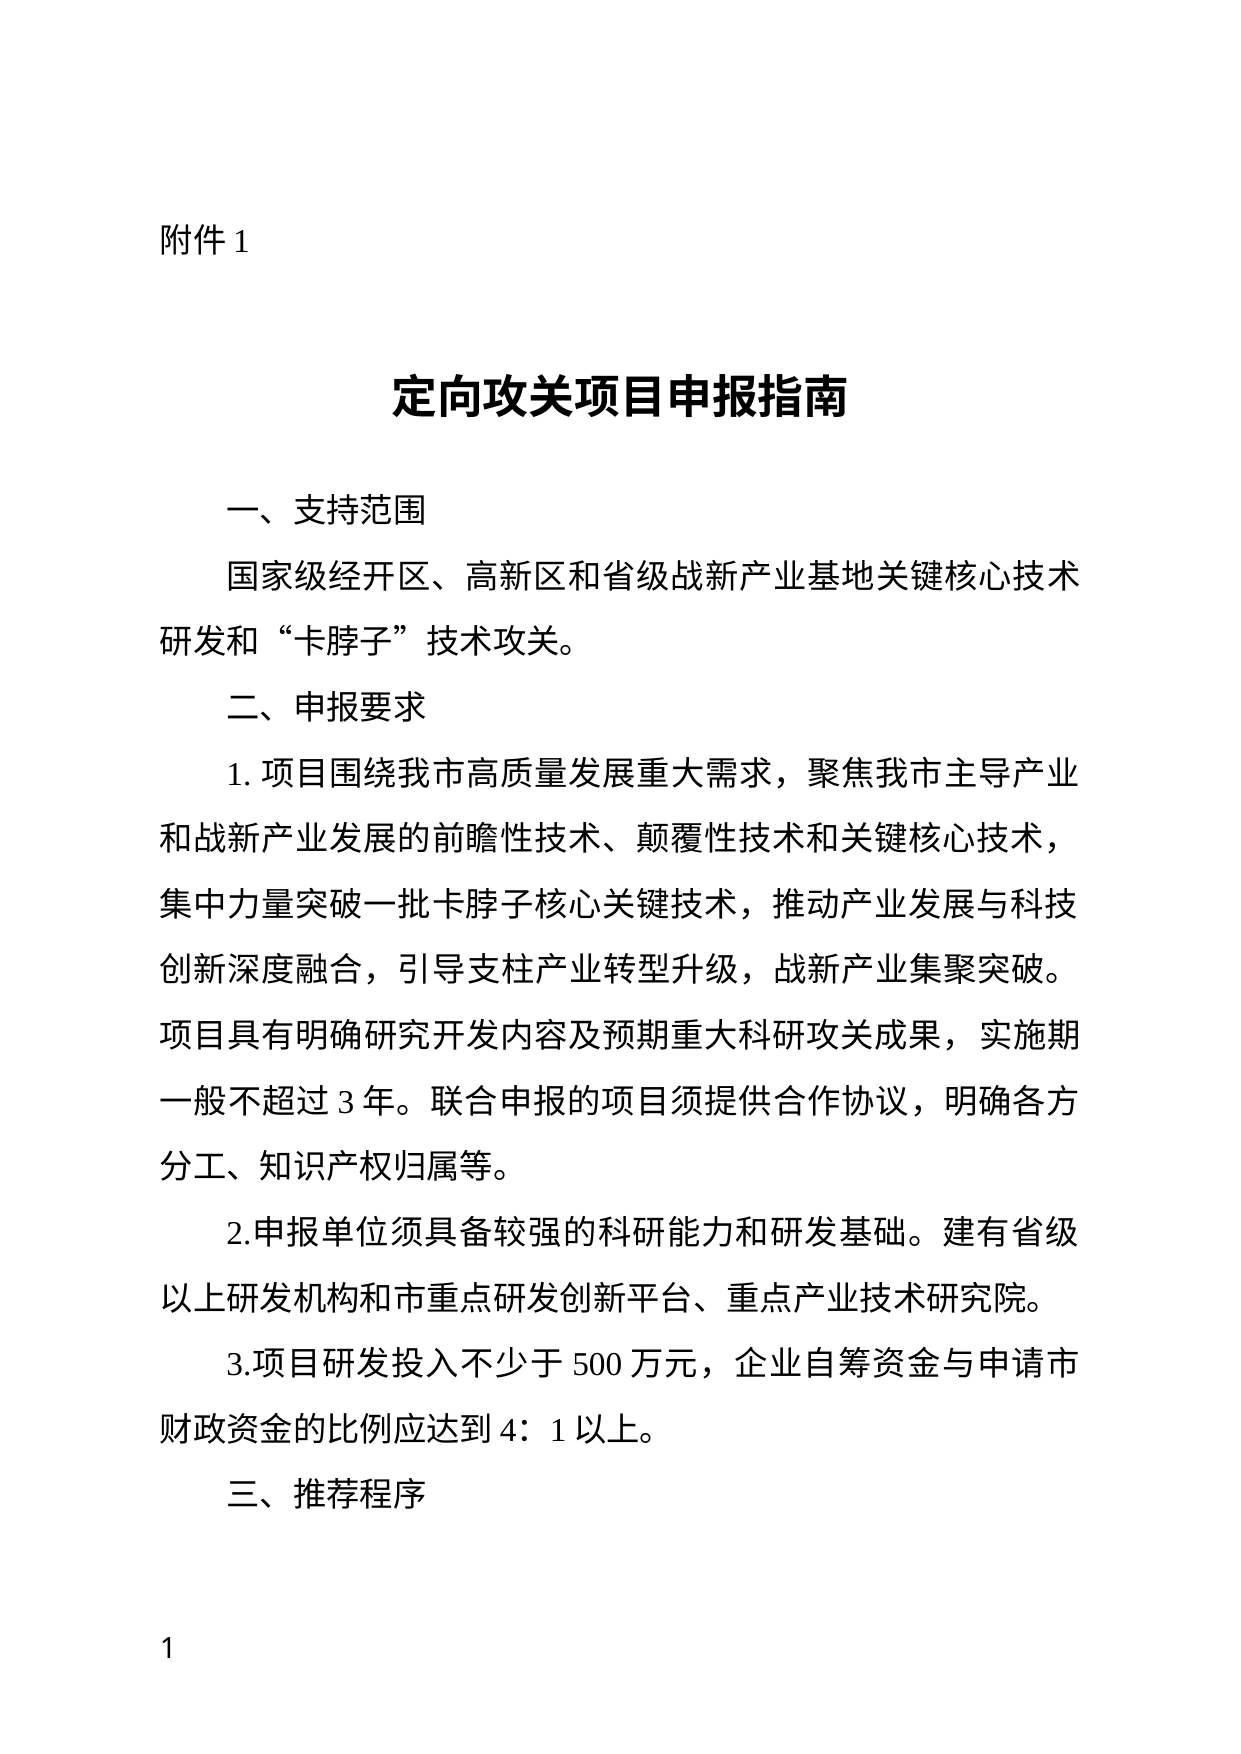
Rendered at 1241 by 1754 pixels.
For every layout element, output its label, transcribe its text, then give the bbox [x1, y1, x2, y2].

text 1. 项目围绕我市高质量发展重大需求，聚焦我市主导产业和战新产业发展的前瞻性技术、颠覆性技术和关键核心技术，集中力量突破一批卡脖子核心关键技术，推动产业发展与科技创新深度融合，引导支柱产业转型升级，战新产业集聚突破。项目具有明确研究开发内容及预期重大科研攻关成果，实施期一般不超过3年。联合申报的项目须提供合作协议，明确各方分工、知识产权归属等。 [159, 738, 1081, 1197]
text 三、推荐程序 [159, 1459, 1081, 1525]
text 二、申报要求 [159, 672, 1081, 738]
text 2.申报单位须具备较强的科研能力和研发基础。建有省级以上研发机构和市重点研发创新平台、重点产业技术研究院。 [159, 1197, 1081, 1328]
text 3.项目研发投入不少于500万元，企业自筹资金与申请市财政资金的比例应达到4：1以上。 [159, 1328, 1081, 1459]
text 国家级经开区、高新区和省级战新产业基地关键核心技术研发和“卡脖子”技术攻关。 [159, 541, 1081, 672]
text 一、支持范围 [159, 475, 1081, 541]
text 定向攻关项目申报指南 [159, 344, 1081, 442]
text 附件1 [159, 204, 1081, 265]
